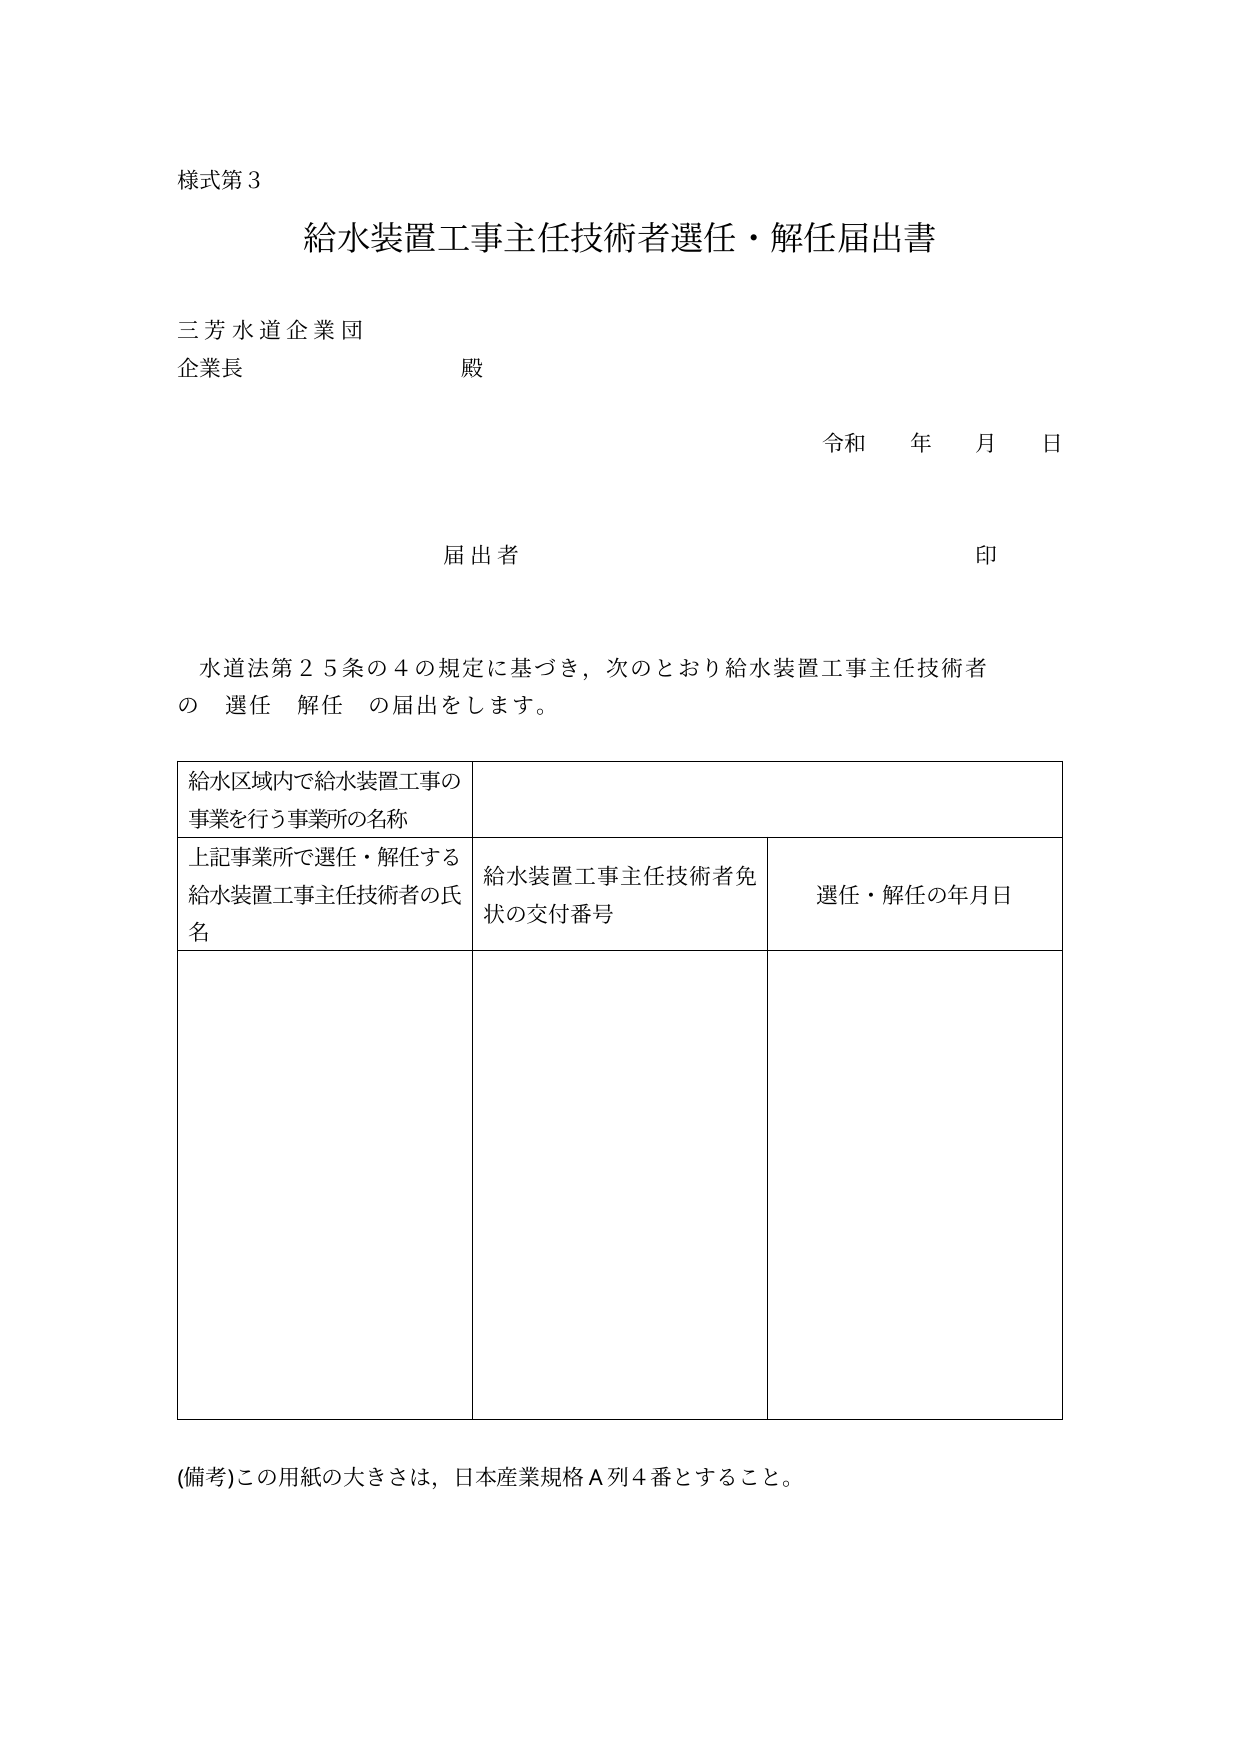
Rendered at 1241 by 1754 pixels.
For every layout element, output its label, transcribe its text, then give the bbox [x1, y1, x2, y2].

table_cell [178, 951, 472, 1419]
text の 選任 解任 の届出をします。 [177, 686, 1063, 723]
text 三芳水道企業団 [177, 311, 1063, 348]
table_cell 上記事業所で選任・解任する給水装置工事主任技術者の氏名 [178, 838, 472, 950]
table_header [473, 762, 1062, 837]
text 様式第３ [177, 161, 1063, 198]
text 水道法第２５条の４の規定に基づき，次のとおり給水装置工事主任技術者 [177, 648, 1063, 686]
text 企業長 殿 [177, 348, 1063, 386]
text 給水装置工事主任技術者選任・解任届出書 [177, 198, 1063, 273]
text (備考)この用紙の大きさは，日本産業規格A列４番とすること。 [177, 1457, 1063, 1495]
table_cell 選任・解任の年月日 [768, 838, 1062, 950]
table_cell [768, 951, 1062, 1419]
table_cell [473, 951, 767, 1419]
text 令和 年 月 日 [798, 423, 1063, 461]
text 届出者 印 [354, 536, 1063, 573]
table_header 給水区域内で給水装置工事の事業を行う事業所の名称 [178, 762, 472, 837]
table_cell 給水装置工事主任技術者免状の交付番号 [473, 838, 767, 950]
